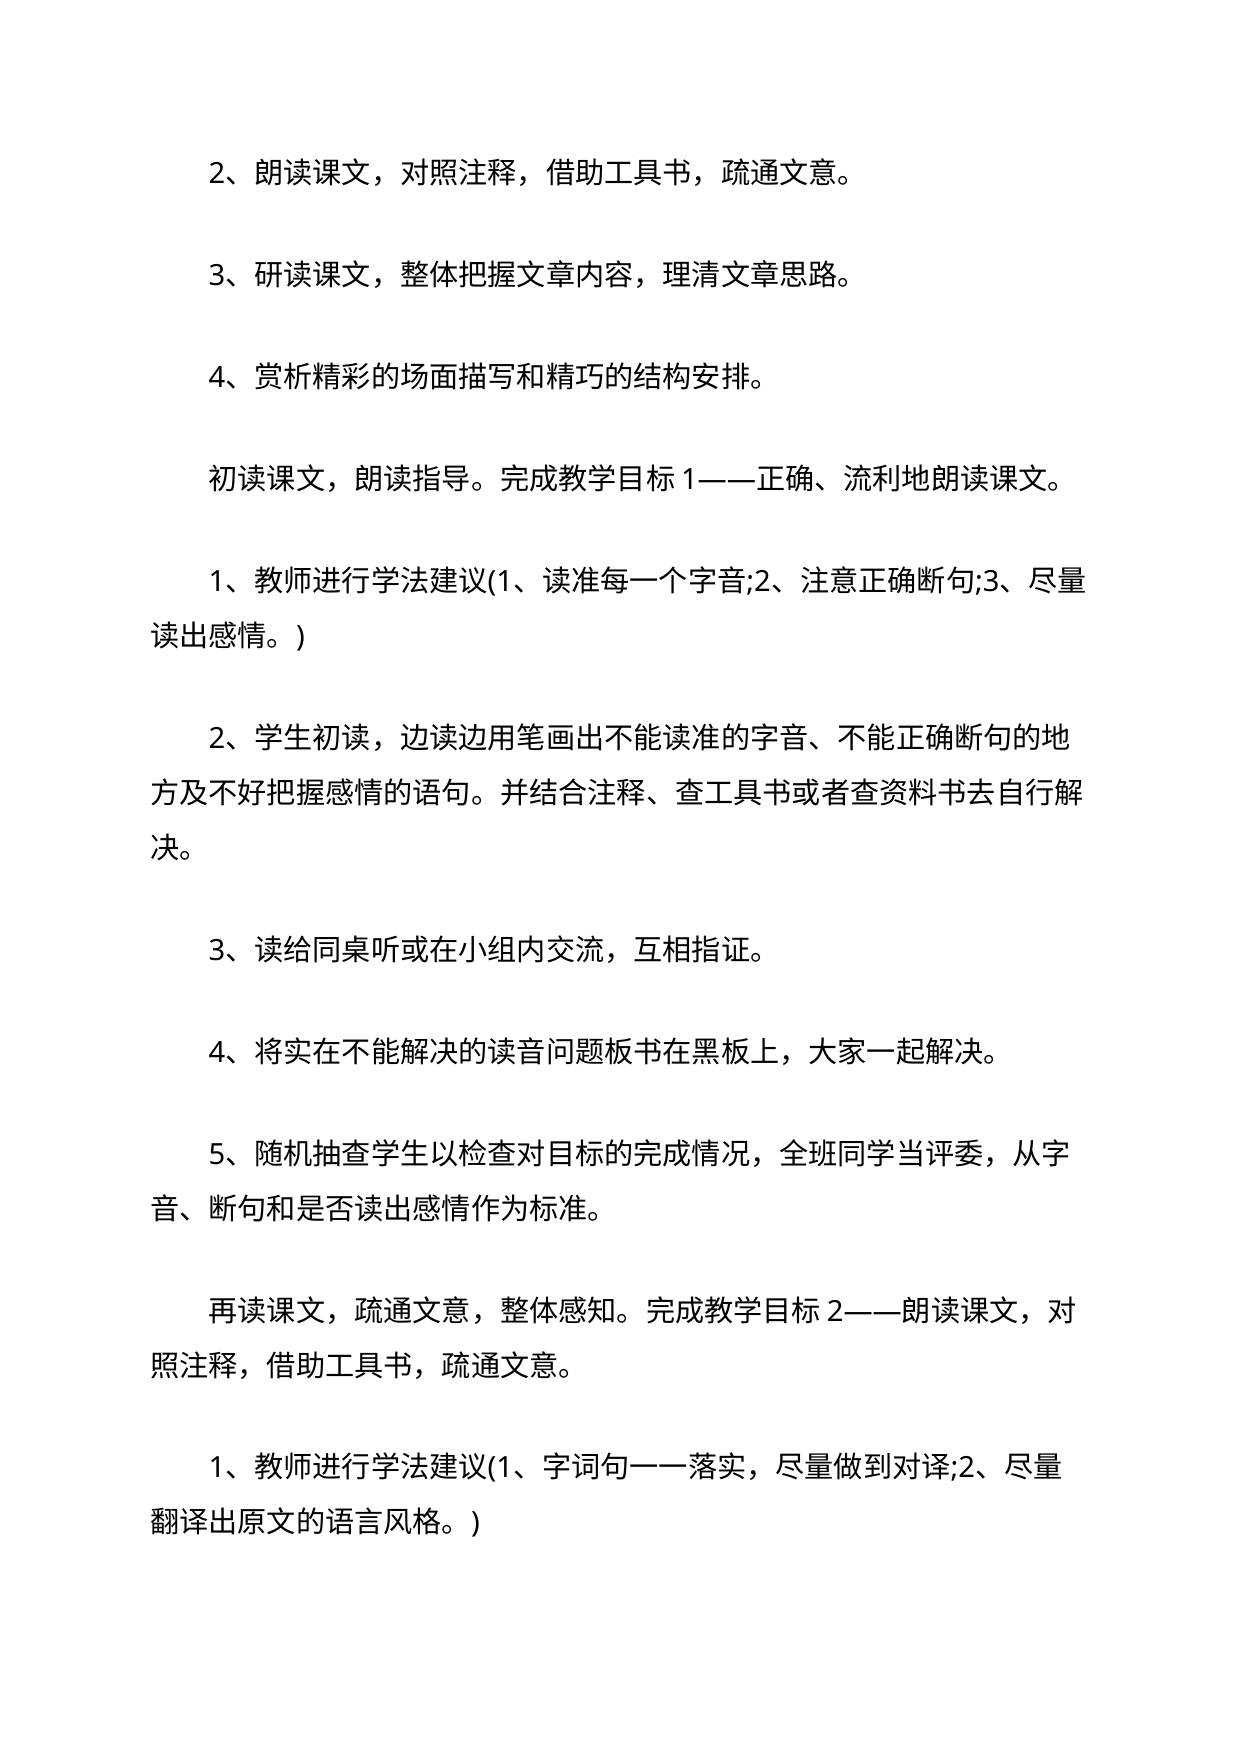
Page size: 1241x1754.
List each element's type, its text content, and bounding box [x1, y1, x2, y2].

text 2、朗读课文，对照注释，借助工具书，疏通文意。 [150, 150, 1090, 192]
text 初读课文，朗读指导。完成教学目标1——正确、流利地朗读课文。 [150, 456, 1090, 498]
text 2、学生初读，边读边用笔画出不能读准的字音、不能正确断句的地方及不好把握感情的语句。并结合注释、查工具书或者查资料书去自行解决。 [150, 715, 1090, 867]
text 3、读给同桌听或在小组内交流，互相指证。 [150, 927, 1090, 969]
text 1、教师进行学法建议(1、读准每一个字音;2、注意正确断句;3、尽量读出感情。) [150, 558, 1090, 655]
text 再读课文，疏通文意，整体感知。完成教学目标2——朗读课文，对照注释，借助工具书，疏通文意。 [150, 1287, 1090, 1384]
text 3、研读课文，整体把握文章内容，理清文章思路。 [150, 252, 1090, 294]
text 4、将实在不能解决的读音问题板书在黑板上，大家一起解决。 [150, 1028, 1090, 1071]
text 4、赏析精彩的场面描写和精巧的结构安排。 [150, 354, 1090, 396]
text 5、随机抽查学生以检查对目标的完成情况，全班同学当评委，从字音、断句和是否读出感情作为标准。 [150, 1131, 1090, 1228]
text 1、教师进行学法建议(1、字词句一一落实，尽量做到对译;2、尽量翻译出原文的语言风格。) [150, 1444, 1090, 1541]
